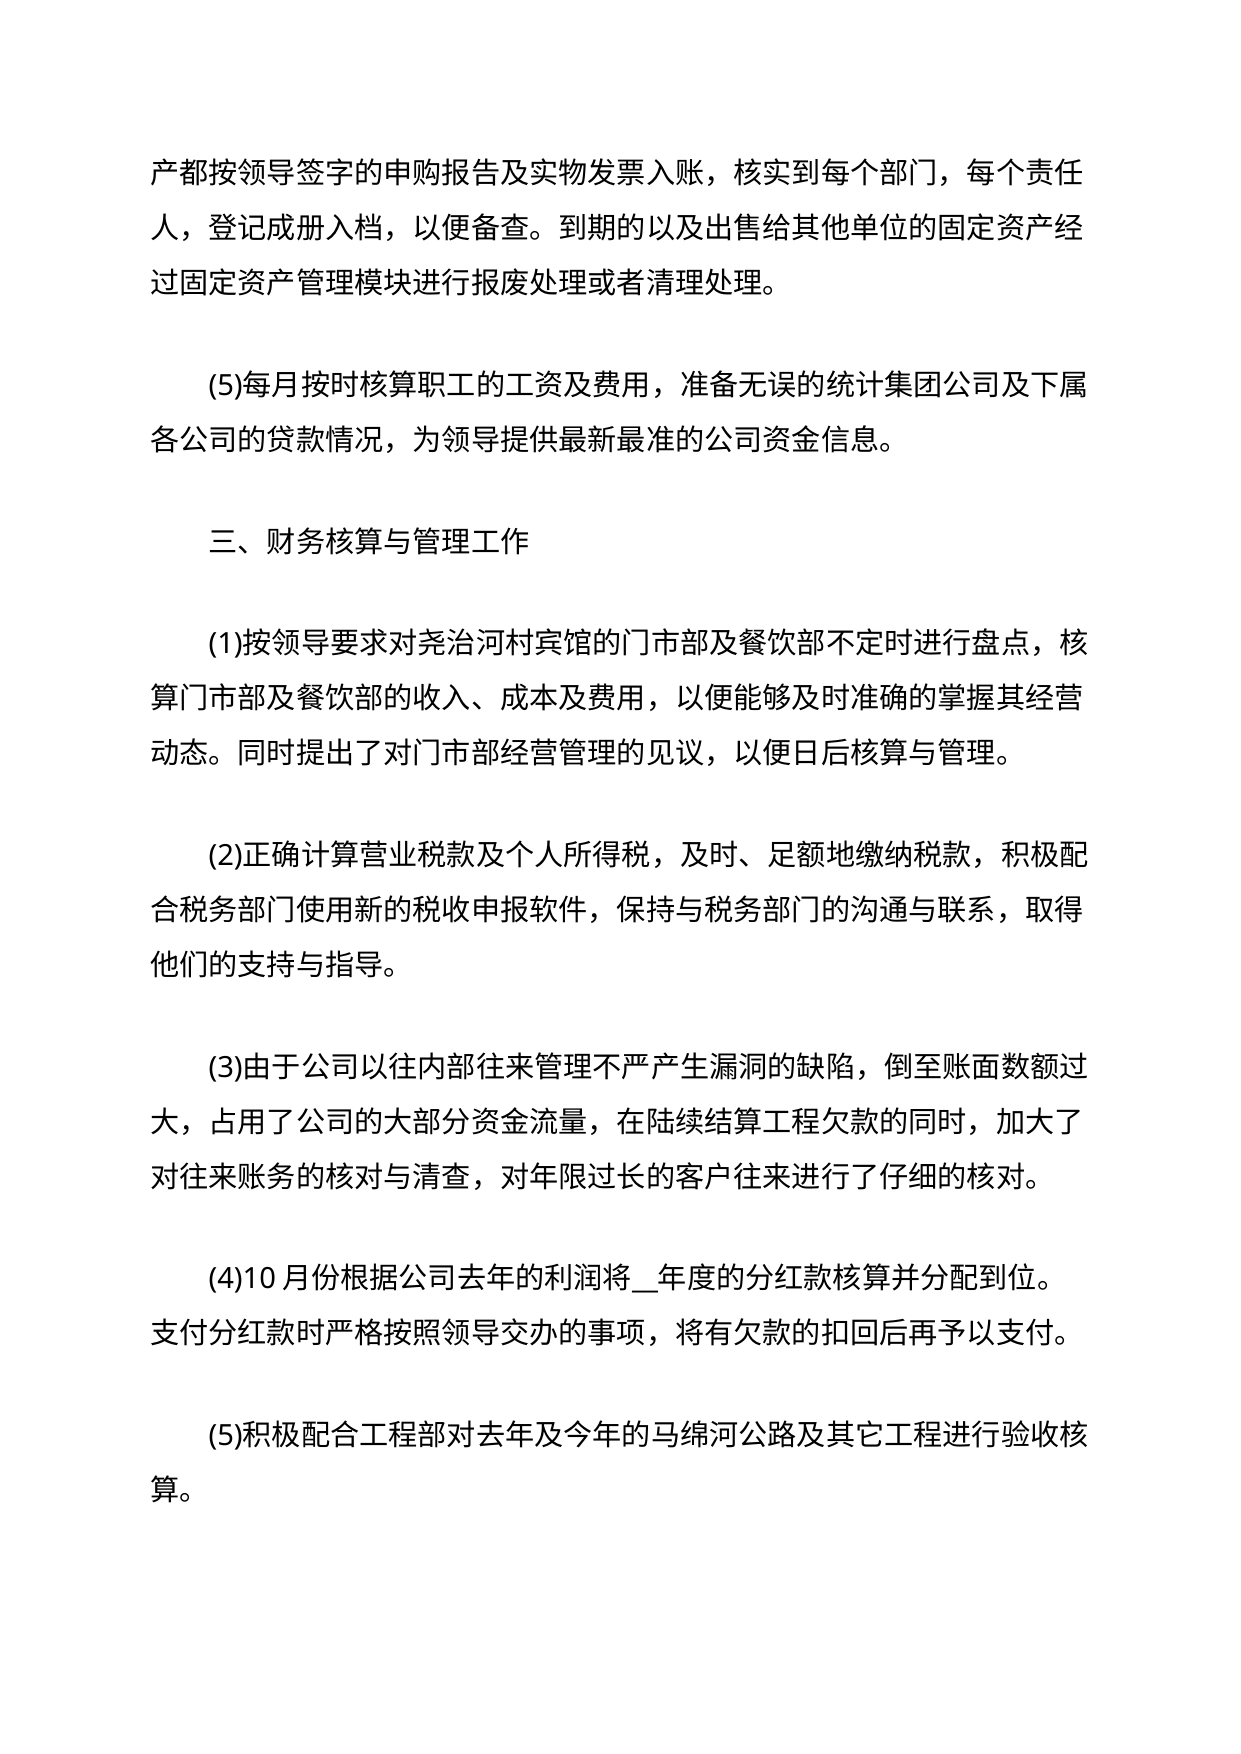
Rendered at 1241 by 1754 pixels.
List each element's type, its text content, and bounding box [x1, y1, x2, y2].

text (5)每月按时核算职工的工资及费用，准备无误的统计集团公司及下属各公司的贷款情况，为领导提供最新最准的公司资金信息。 [150, 362, 1090, 459]
text (5)积极配合工程部对去年及今年的马绵河公路及其它工程进行验收核算。 [150, 1412, 1090, 1509]
text (1)按领导要求对尧治河村宾馆的门市部及餐饮部不定时进行盘点，核算门市部及餐饮部的收入、成本及费用，以便能够及时准确的掌握其经营动态。同时提出了对门市部经营管理的见议，以便日后核算与管理。 [150, 620, 1090, 772]
text 三、财务核算与管理工作 [150, 518, 1090, 561]
text (4)10月份根据公司去年的利润将__年度的分红款核算并分配到位。支付分红款时严格按照领导交办的事项，将有欠款的扣回后再予以支付。 [150, 1255, 1090, 1352]
text (3)由于公司以往内部往来管理不严产生漏洞的缺陷，倒至账面数额过大，占用了公司的大部分资金流量，在陆续结算工程欠款的同时，加大了对往来账务的核对与清查，对年限过长的客户往来进行了仔细的核对。 [150, 1043, 1090, 1196]
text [150, 150, 1090, 302]
text (2)正确计算营业税款及个人所得税，及时、足额地缴纳税款，积极配合税务部门使用新的税收申报软件，保持与税务部门的沟通与联系，取得他们的支持与指导。 [150, 832, 1090, 984]
